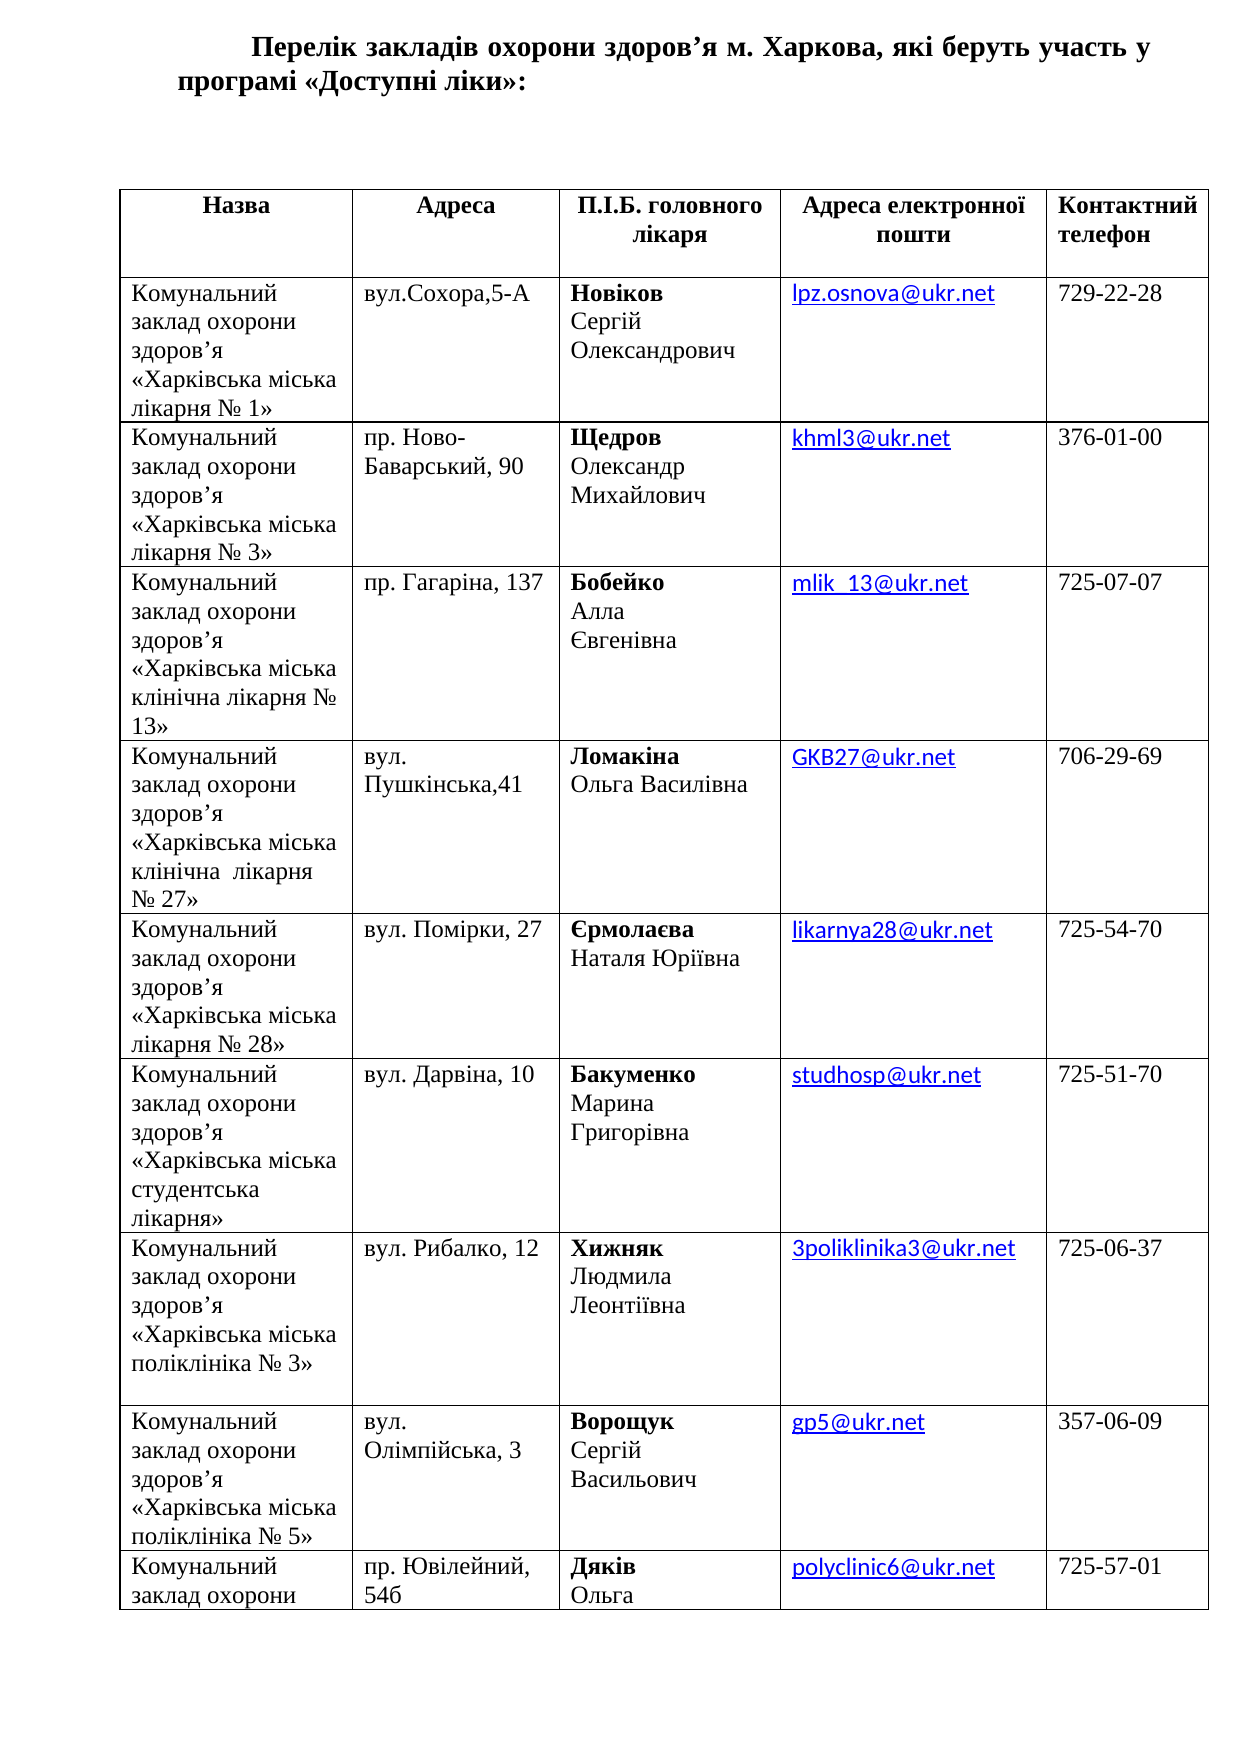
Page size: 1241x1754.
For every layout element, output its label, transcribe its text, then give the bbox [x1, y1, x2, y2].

table_header Контактний телефон [1047, 190, 1208, 277]
table_cell GKB27@ukr.net [781, 741, 1046, 913]
table_cell lpz.osnova@ukr.net [781, 278, 1046, 421]
table_cell Комунальний заклад охорони здоров’я «Харківська міська клінічна лікарня № 13» [121, 567, 352, 740]
table_cell 3poliklinika3@ukr.net [781, 1233, 1046, 1405]
table_cell Комунальний заклад охорони здоров’я «Харківська міська поліклініка № 3» [121, 1233, 352, 1405]
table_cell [560, 1551, 780, 1608]
table_header Адреса [353, 190, 559, 277]
table_cell Комунальний заклад охорони здоров’я «Харківська міська лікарня № 3» [121, 423, 352, 566]
table_cell 725-54-70 [1047, 914, 1208, 1058]
table_header Адреса електронної пошти [781, 190, 1046, 277]
table_cell вул. Олімпійська, 3 [353, 1406, 559, 1550]
table_cell Хижняк Людмила Леонтіївна [560, 1233, 780, 1405]
table_cell пр. Ювілейний, 54б [353, 1551, 559, 1608]
table_cell Комунальний заклад охорони здоров’я «Харківська міська студентська лікарня» [121, 1059, 352, 1232]
table_cell polyclinic6@ukr.net [781, 1551, 1046, 1608]
table_cell 725-57-01 [1047, 1551, 1208, 1608]
table_cell Єрмолаєва Наталя Юріївна [560, 914, 780, 1058]
table_cell Бакуменко Марина Григорівна [560, 1059, 780, 1232]
table_cell 357-06-09 [1047, 1406, 1208, 1550]
table_cell вул.Сохора,5-А [353, 278, 559, 421]
table_cell пр. Гагаріна, 137 [353, 567, 559, 740]
table_header Назва [121, 190, 352, 277]
table_cell Бобейко Алла Євгенівна [560, 567, 780, 740]
table_cell Щедров Олександр Михайлович [560, 423, 780, 566]
table_cell khml3@ukr.net [781, 423, 1046, 566]
table_cell studhosp@ukr.net [781, 1059, 1046, 1232]
table_cell Комунальний заклад охорони здоров’я «Харківська міська лікарня № 1» [121, 278, 352, 421]
table_cell 706-29-69 [1047, 741, 1208, 913]
table_cell 725-07-07 [1047, 567, 1208, 740]
table_cell Новіков Сергій Олександрович [560, 278, 780, 421]
table_cell Ломакіна Ольга Василівна [560, 741, 780, 913]
table_cell 725-06-37 [1047, 1233, 1208, 1405]
table_header П.І.Б. головного лікаря [560, 190, 780, 277]
table_cell 376-01-00 [1047, 423, 1208, 566]
table_cell Комунальний заклад охорони здоров’я «Харківська міська клінічна лікарня № 27» [121, 741, 352, 913]
table_cell вул. Рибалко, 12 [353, 1233, 559, 1405]
table_cell mlik_13@ukr.net [781, 567, 1046, 740]
table_cell вул. Пушкінська,41 [353, 741, 559, 913]
table_cell вул. Дарвіна, 10 [353, 1059, 559, 1232]
table_cell Комунальний заклад охорони здоров’я «Харківська міська поліклініка № 5» [121, 1406, 352, 1550]
table_cell Комунальний заклад охорони здоров’я «Харківська міська лікарня № 28» [121, 914, 352, 1058]
table_cell likarnya28@ukr.net [781, 914, 1046, 1058]
table_cell Ворощук Сергій Васильович [560, 1406, 780, 1550]
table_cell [121, 1551, 352, 1608]
table_cell 725-51-70 [1047, 1059, 1208, 1232]
table_cell вул. Помірки, 27 [353, 914, 559, 1058]
table_cell пр. Ново-Баварський, 90 [353, 423, 559, 566]
table_cell gp5@ukr.net [781, 1406, 1046, 1550]
table_cell 729-22-28 [1047, 278, 1208, 421]
